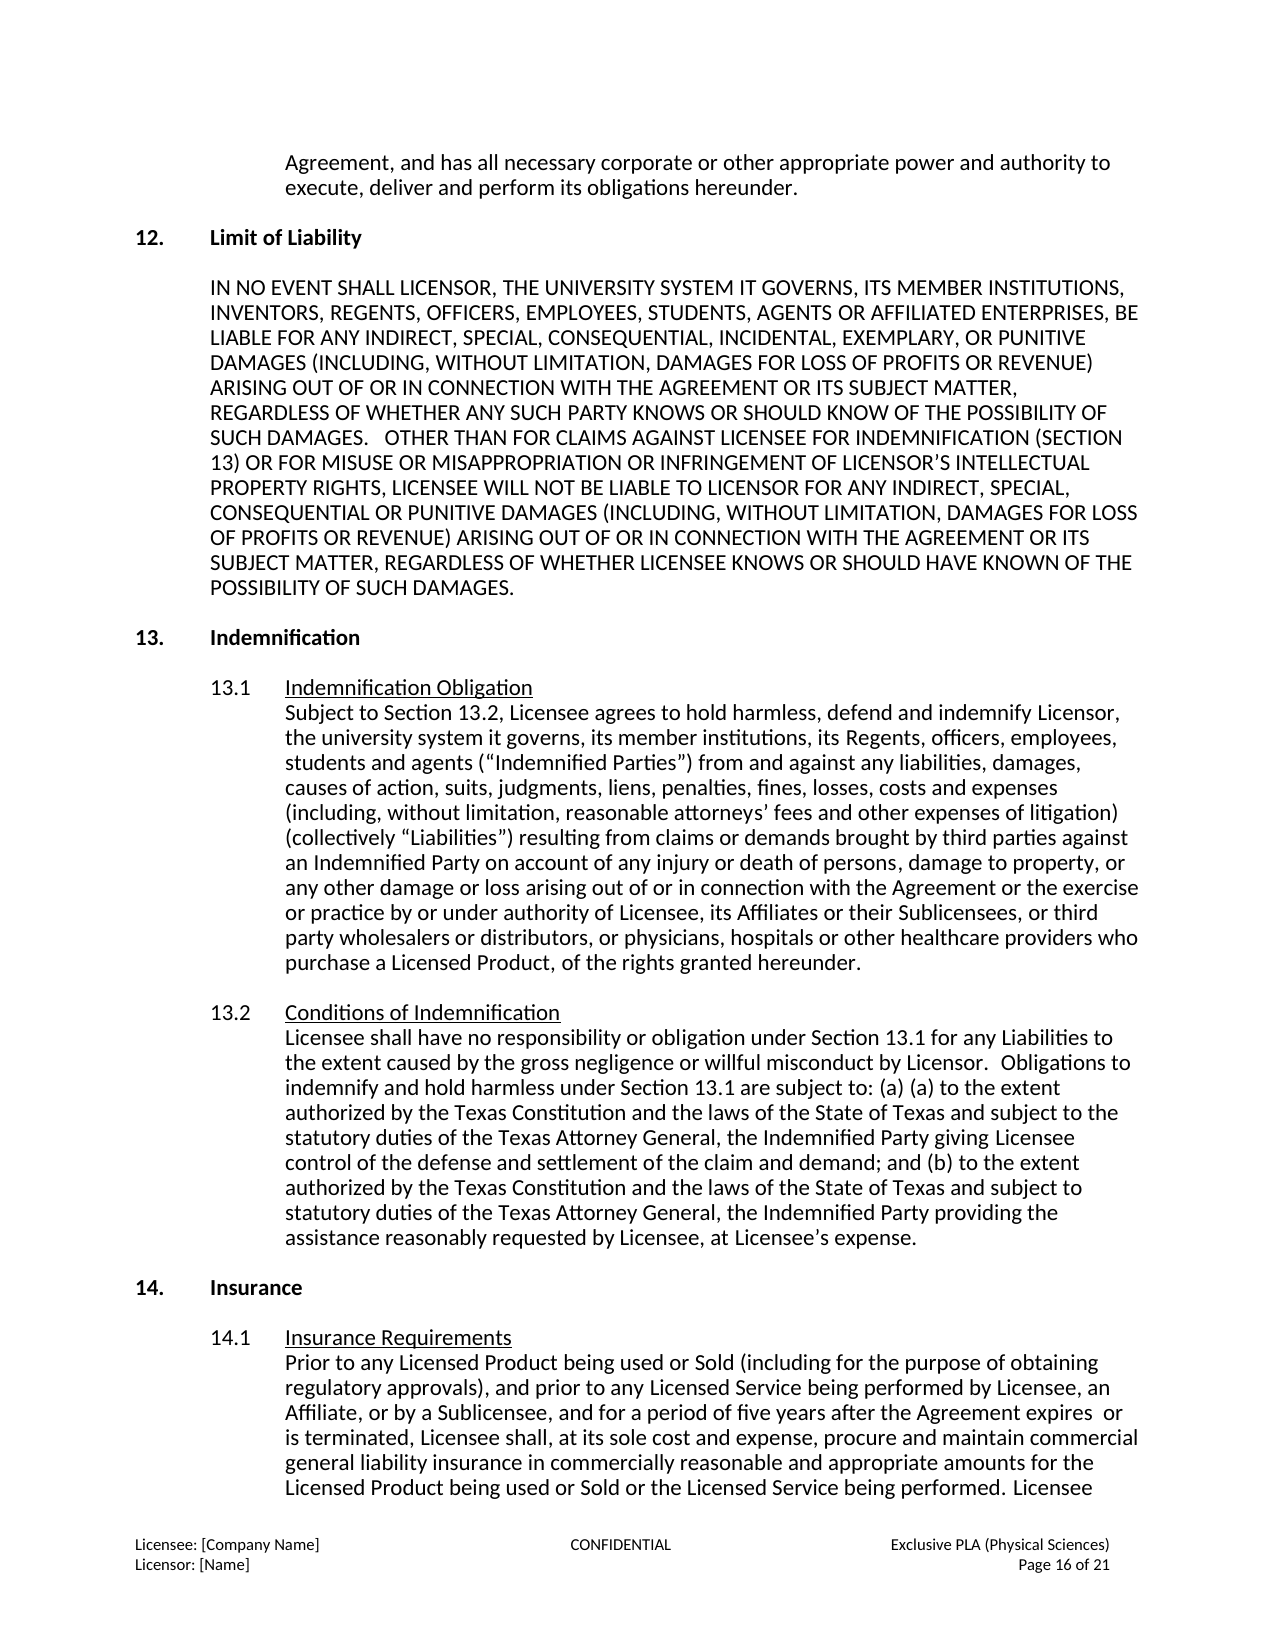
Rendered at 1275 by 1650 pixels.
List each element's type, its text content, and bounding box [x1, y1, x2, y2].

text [285, 150, 1140, 200]
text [285, 1350, 1140, 1500]
text IN NO EVENT SHALL LICENSOR, THE UNIVERSITY SYSTEM IT GOVERNS, ITS MEMBER INSTITUTIONS, INVENTORS, REGENTS, OFFICERS, EMPLOYEES, STUDENTS, AGENTS OR AFFILIATED ENTERPRISES, BE LIABLE FOR ANY INDIRECT, SPECIAL, CONSEQUENTIAL, INCIDENTAL, EXEMPLARY, OR PUNITIVE DAMAGES (INCLUDING, WITHOUT LIMITATION, DAMAGES FOR LOSS OF PROFITS OR REVENUE) ARISING OUT OF OR IN CONNECTION WITH THE AGREEMENT OR ITS SUBJECT MATTER, REGARDLESS OF WHETHER ANY SUCH PARTY KNOWS OR SHOULD KNOW OF THE POSSIBILITY OF SUCH DAMAGES. OTHER THAN FOR CLAIMS AGAINST LICENSEE FOR INDEMNIFICATION (SECTION 13) OR FOR MISUSE OR MISAPPROPRIATION OR INFRINGEMENT OF LICENSOR’S INTELLECTUAL PROPERTY RIGHTS, LICENSEE WILL NOT BE LIABLE TO LICENSOR FOR ANY INDIRECT, SPECIAL, CONSEQUENTIAL OR PUNITIVE DAMAGES (INCLUDING, WITHOUT LIMITATION, DAMAGES FOR LOSS OF PROFITS OR REVENUE) ARISING OUT OF OR IN CONNECTION WITH THE AGREEMENT OR ITS SUBJECT MATTER, REGARDLESS OF WHETHER LICENSEE KNOWS OR SHOULD HAVE KNOWN OF THE POSSIBILITY OF SUCH DAMAGES. [210, 275, 1140, 600]
text 13.1 Indemnification Obligation [135, 675, 1140, 700]
text 13. Indemnification [135, 625, 1140, 650]
text 13.2 Conditions of Indemnification [135, 1000, 1140, 1025]
text Licensee shall have no responsibility or obligation under Section 13.1 for any Liabilities to the extent caused by the gross negligence or willful misconduct by Licensor. Obligations to indemnify and hold harmless under Section 13.1 are subject to: (a) (a) to the extent authorized by the Texas Constitution and the laws of the State of Texas and subject to the statutory duties of the Texas Attorney General, the Indemnified Party giving Licensee control of the defense and settlement of the claim and demand; and (b) to the extent authorized by the Texas Constitution and the laws of the State of Texas and subject to statutory duties of the Texas Attorney General, the Indemnified Party providing the assistance reasonably requested by Licensee, at Licensee’s expense. [285, 1025, 1140, 1250]
text 14. Insurance [135, 1275, 1140, 1300]
text Subject to Section 13.2, Licensee agrees to hold harmless, defend and indemnify Licensor, the university system it governs, its member institutions, its Regents, officers, employees, students and agents (“Indemnified Parties”) from and against any liabilities, damages, causes of action, suits, judgments, liens, penalties, fines, losses, costs and expenses (including, without limitation, reasonable attorneys’ fees and other expenses of litigation) (collectively “Liabilities”) resulting from claims or demands brought by third parties against an Indemnified Party on account of any injury or death of persons, damage to property, or any other damage or loss arising out of or in connection with the Agreement or the exercise or practice by or under authority of Licensee, its Affiliates or their Sublicensees, or third party wholesalers or distributors, or physicians, hospitals or other healthcare providers who purchase a Licensed Product, of the rights granted hereunder. [285, 700, 1140, 975]
text 12. Limit of Liability [135, 225, 1140, 250]
text 14.1 Insurance Requirements [135, 1325, 1140, 1350]
